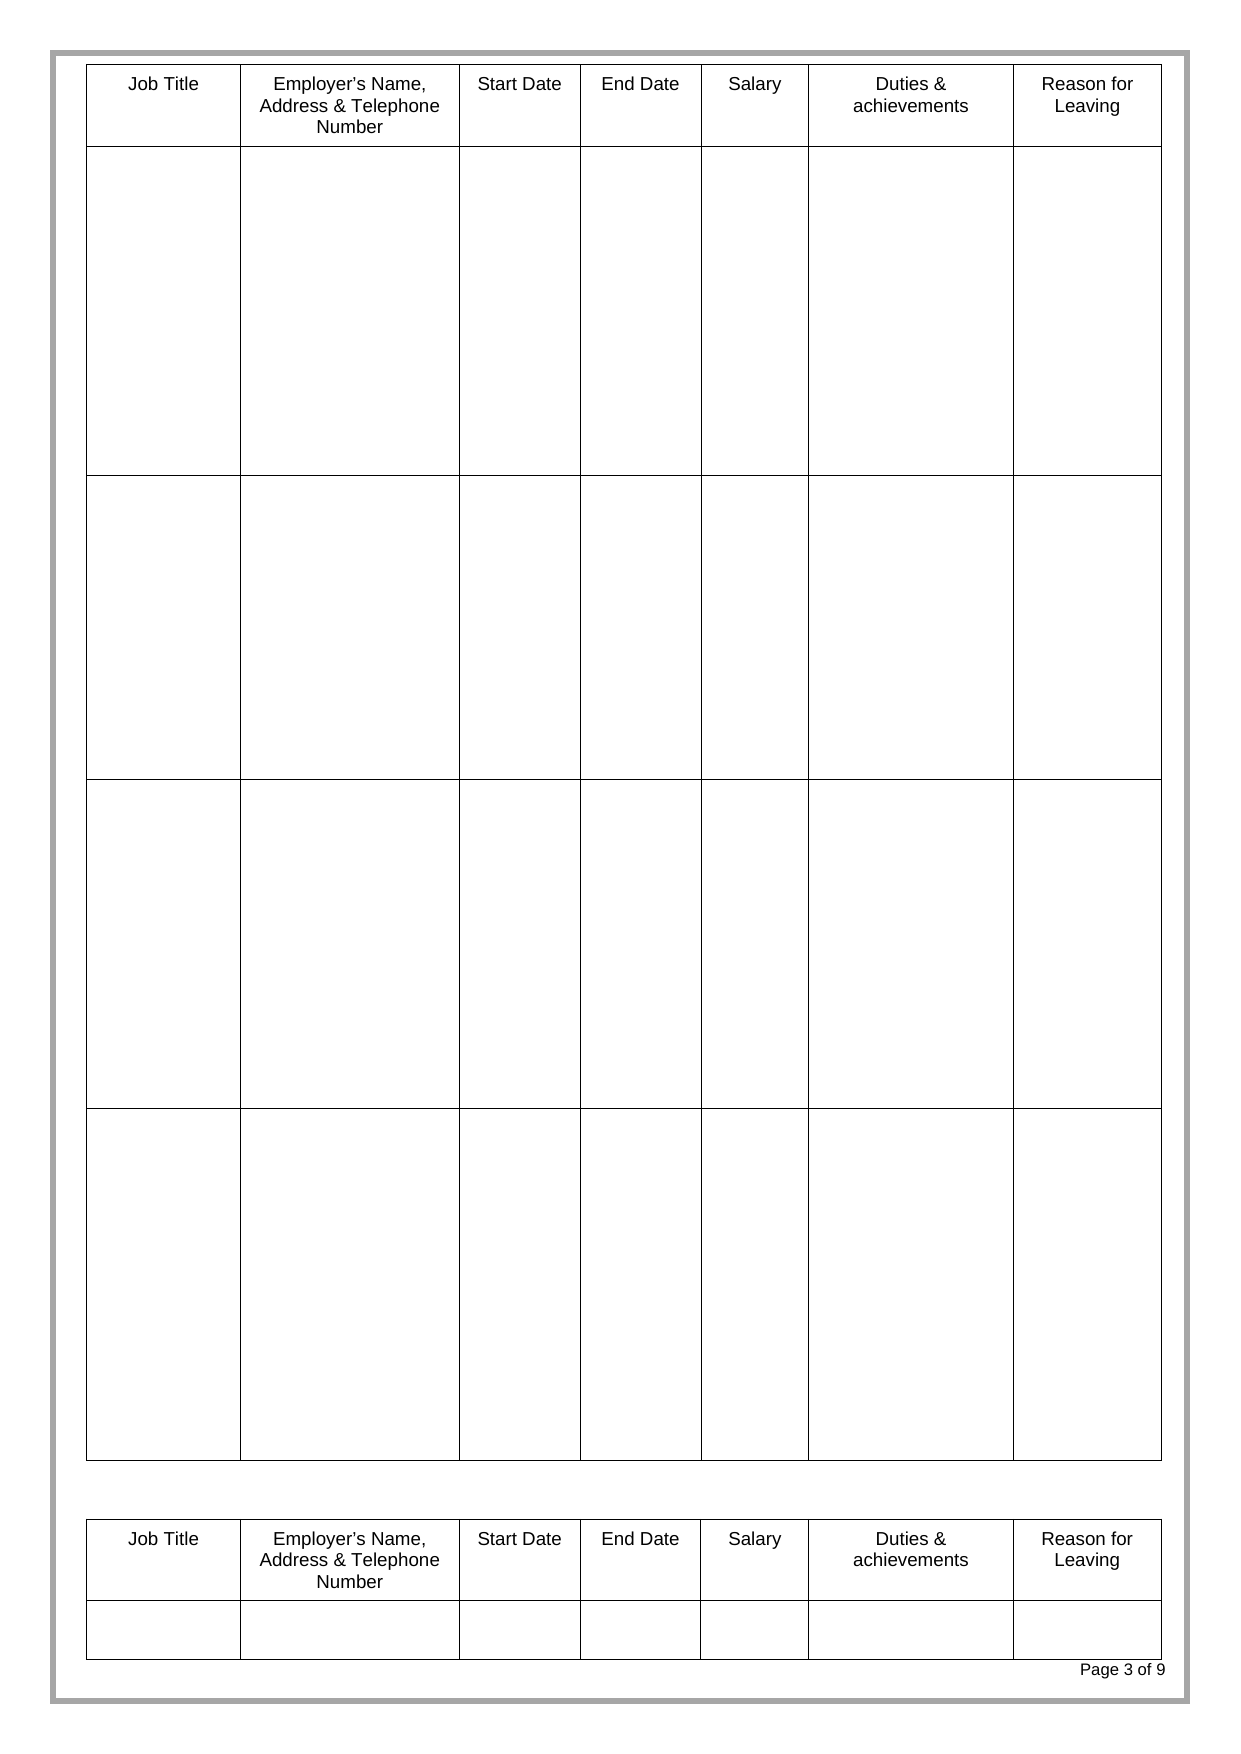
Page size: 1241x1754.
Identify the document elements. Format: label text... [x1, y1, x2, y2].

table_cell [460, 147, 580, 474]
table_cell [87, 780, 240, 1108]
table_cell [460, 1109, 580, 1460]
table_cell [809, 147, 1013, 474]
table_cell [460, 1601, 580, 1659]
table_header Salary [701, 1520, 808, 1600]
table_cell [809, 1109, 1013, 1460]
table_cell [1014, 1601, 1161, 1659]
table_cell [87, 147, 240, 474]
table_header End Date [581, 65, 701, 146]
table_cell [1014, 476, 1161, 779]
table_cell [581, 1109, 701, 1460]
table_cell [809, 476, 1013, 779]
table_header Duties & achievements [809, 1520, 1013, 1600]
table_cell [809, 1601, 1013, 1659]
table_header Job Title [87, 1520, 240, 1600]
table_cell [581, 147, 701, 474]
table_cell [241, 476, 459, 779]
table_cell [809, 780, 1013, 1108]
table_cell [460, 476, 580, 779]
table_cell [241, 780, 459, 1108]
table_cell [87, 1109, 240, 1460]
table_cell [87, 476, 240, 779]
table_header Start Date [460, 65, 580, 146]
table_header Duties & achievements [809, 65, 1013, 146]
table_header Employer’s Name, Address & Telephone Number [241, 65, 459, 146]
table_cell [581, 476, 701, 779]
table_cell [241, 147, 459, 474]
table_cell [1014, 1109, 1161, 1460]
table_cell [702, 147, 808, 474]
table_cell [87, 1601, 240, 1659]
table_header Reason for Leaving [1014, 65, 1161, 146]
table_header End Date [581, 1520, 700, 1600]
table_cell [241, 1109, 459, 1460]
table_header Salary [702, 65, 808, 146]
table_header Start Date [460, 1520, 580, 1600]
table_header Job Title [87, 65, 240, 146]
table_cell [702, 1109, 808, 1460]
table_header Reason for Leaving [1014, 1520, 1161, 1600]
table_header Employer’s Name, Address & Telephone Number [241, 1520, 459, 1600]
table_cell [1014, 147, 1161, 474]
table_cell [241, 1601, 459, 1659]
table_cell [581, 780, 701, 1108]
table_cell [581, 1601, 700, 1659]
table_cell [1014, 780, 1161, 1108]
table_cell [701, 1601, 808, 1659]
table_cell [702, 780, 808, 1108]
table_cell [702, 476, 808, 779]
table_cell [460, 780, 580, 1108]
